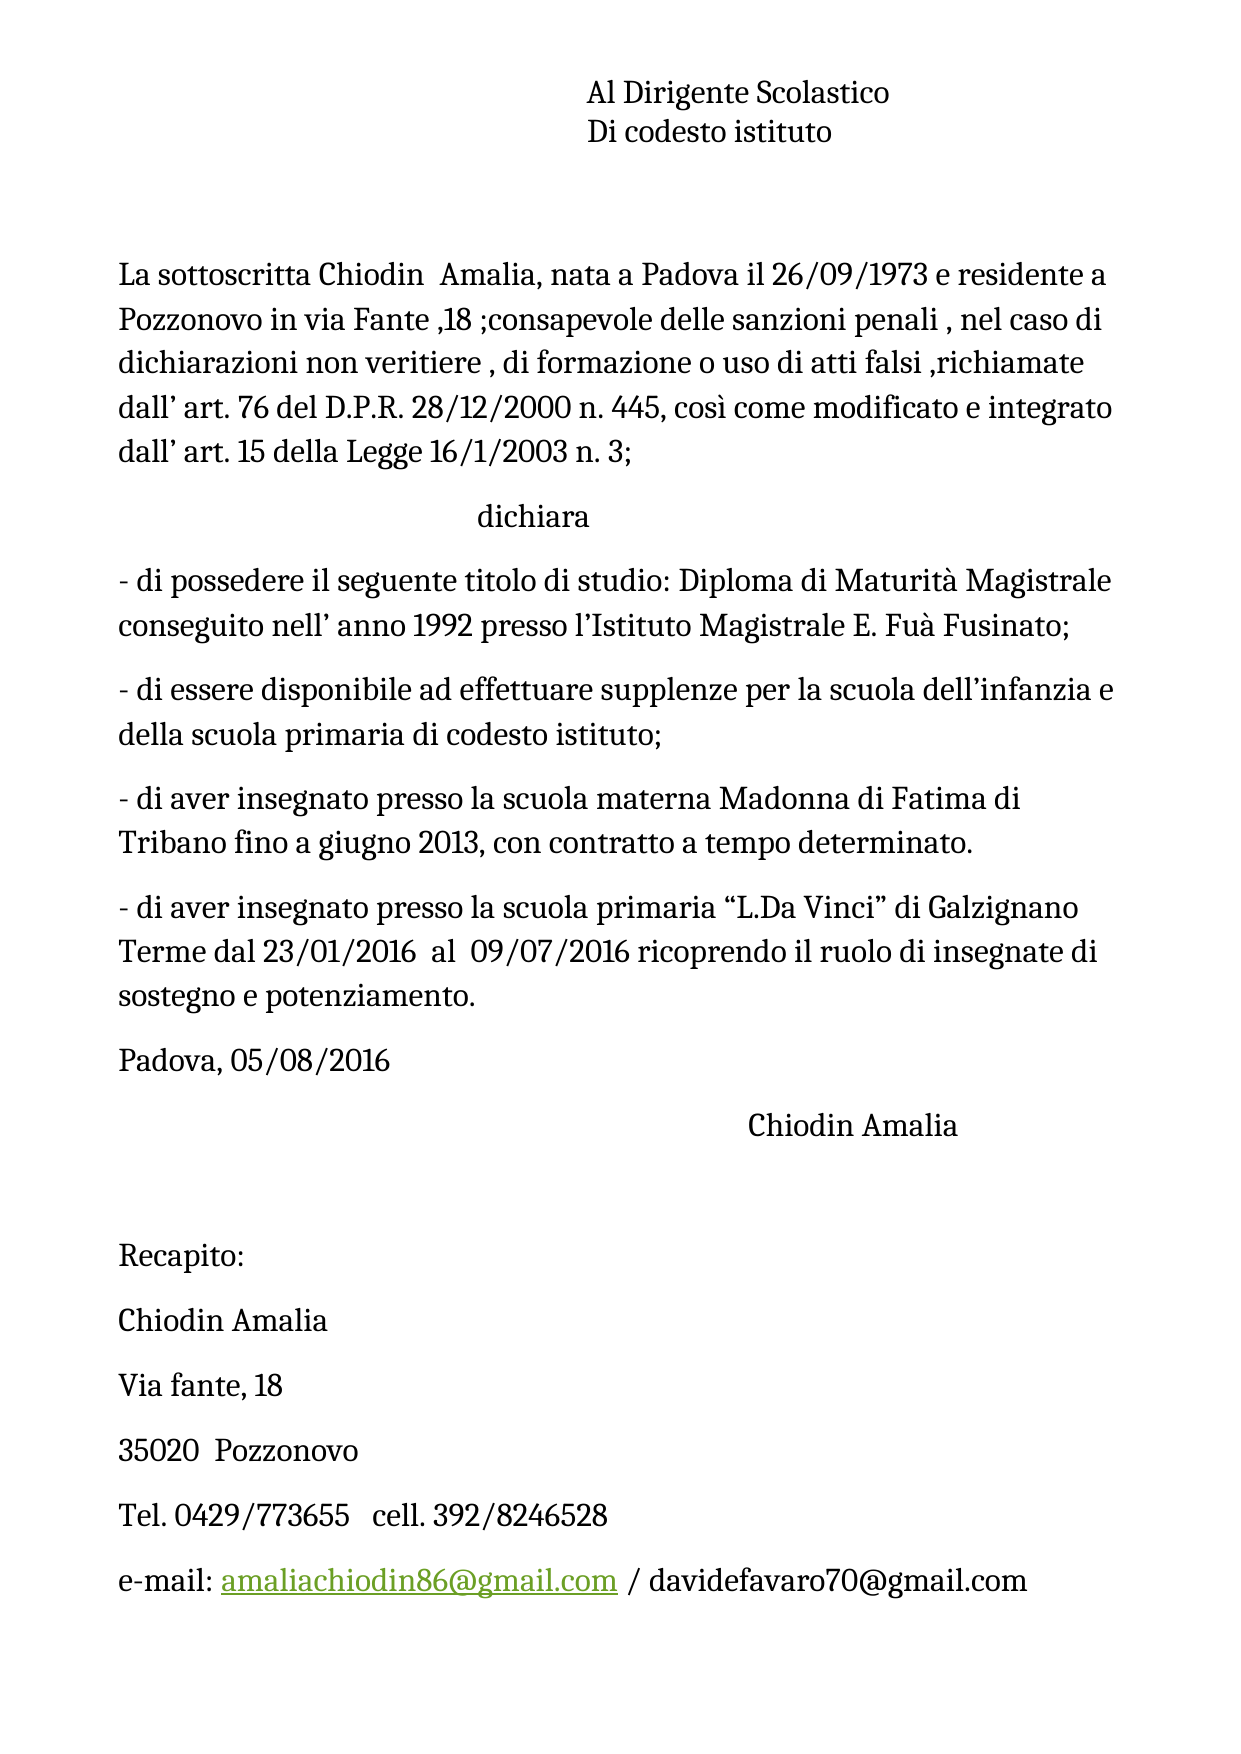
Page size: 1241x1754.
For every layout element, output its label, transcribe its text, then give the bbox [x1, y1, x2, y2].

text Chiodin Amalia [118, 1301, 1122, 1340]
text Chiodin Amalia [118, 1107, 1122, 1145]
text - di aver insegnato presso la scuola materna Madonna di Fatima di Tribano fino a giugno 2013, con contratto a tempo determinato. [118, 780, 1122, 862]
text - di possedere il seguente titolo di studio: Diploma di Maturità Magistrale conseguito nell’ anno 1992 presso l’Istituto Magistrale E. Fuà Fusinato; [118, 562, 1122, 644]
text - di essere disponibile ad effettuare supplenze per la scuola dell’infanzia e della scuola primaria di codesto istituto; [118, 671, 1122, 753]
text Tel. 0429/773655 cell. 392/8246528 [118, 1496, 1122, 1534]
text - di aver insegnato presso la scuola primaria “L.Da Vinci” di Galzignano Terme dal 23/01/2016 al 09/07/2016 ricoprendo il ruolo di insegnate di sostegno e potenziamento. [118, 889, 1122, 1015]
text Recapito: [118, 1236, 1122, 1275]
text e-mail: amaliachiodin86@gmail.com / davidefavaro70@gmail.com [118, 1561, 1122, 1599]
text La sottoscritta Chiodin Amalia, nata a Padova il 26/09/1973 e residente a Pozzonovo in via Fante ,18 ;consapevole delle sanzioni penali , nel caso di dichiarazioni non veritiere , di formazione o uso di atti falsi ,richiamate dall’ art. 76 del D.P.R. 28/12/2000 n. 445, così come modificato e integrato dall’ art. 15 della Legge 16/1/2003 n. 3; [118, 256, 1122, 470]
text dichiara [118, 497, 1122, 535]
text Padova, 05/08/2016 [118, 1042, 1122, 1080]
text Via fante, 18 [118, 1366, 1122, 1404]
text 35020 Pozzonovo [118, 1431, 1122, 1469]
